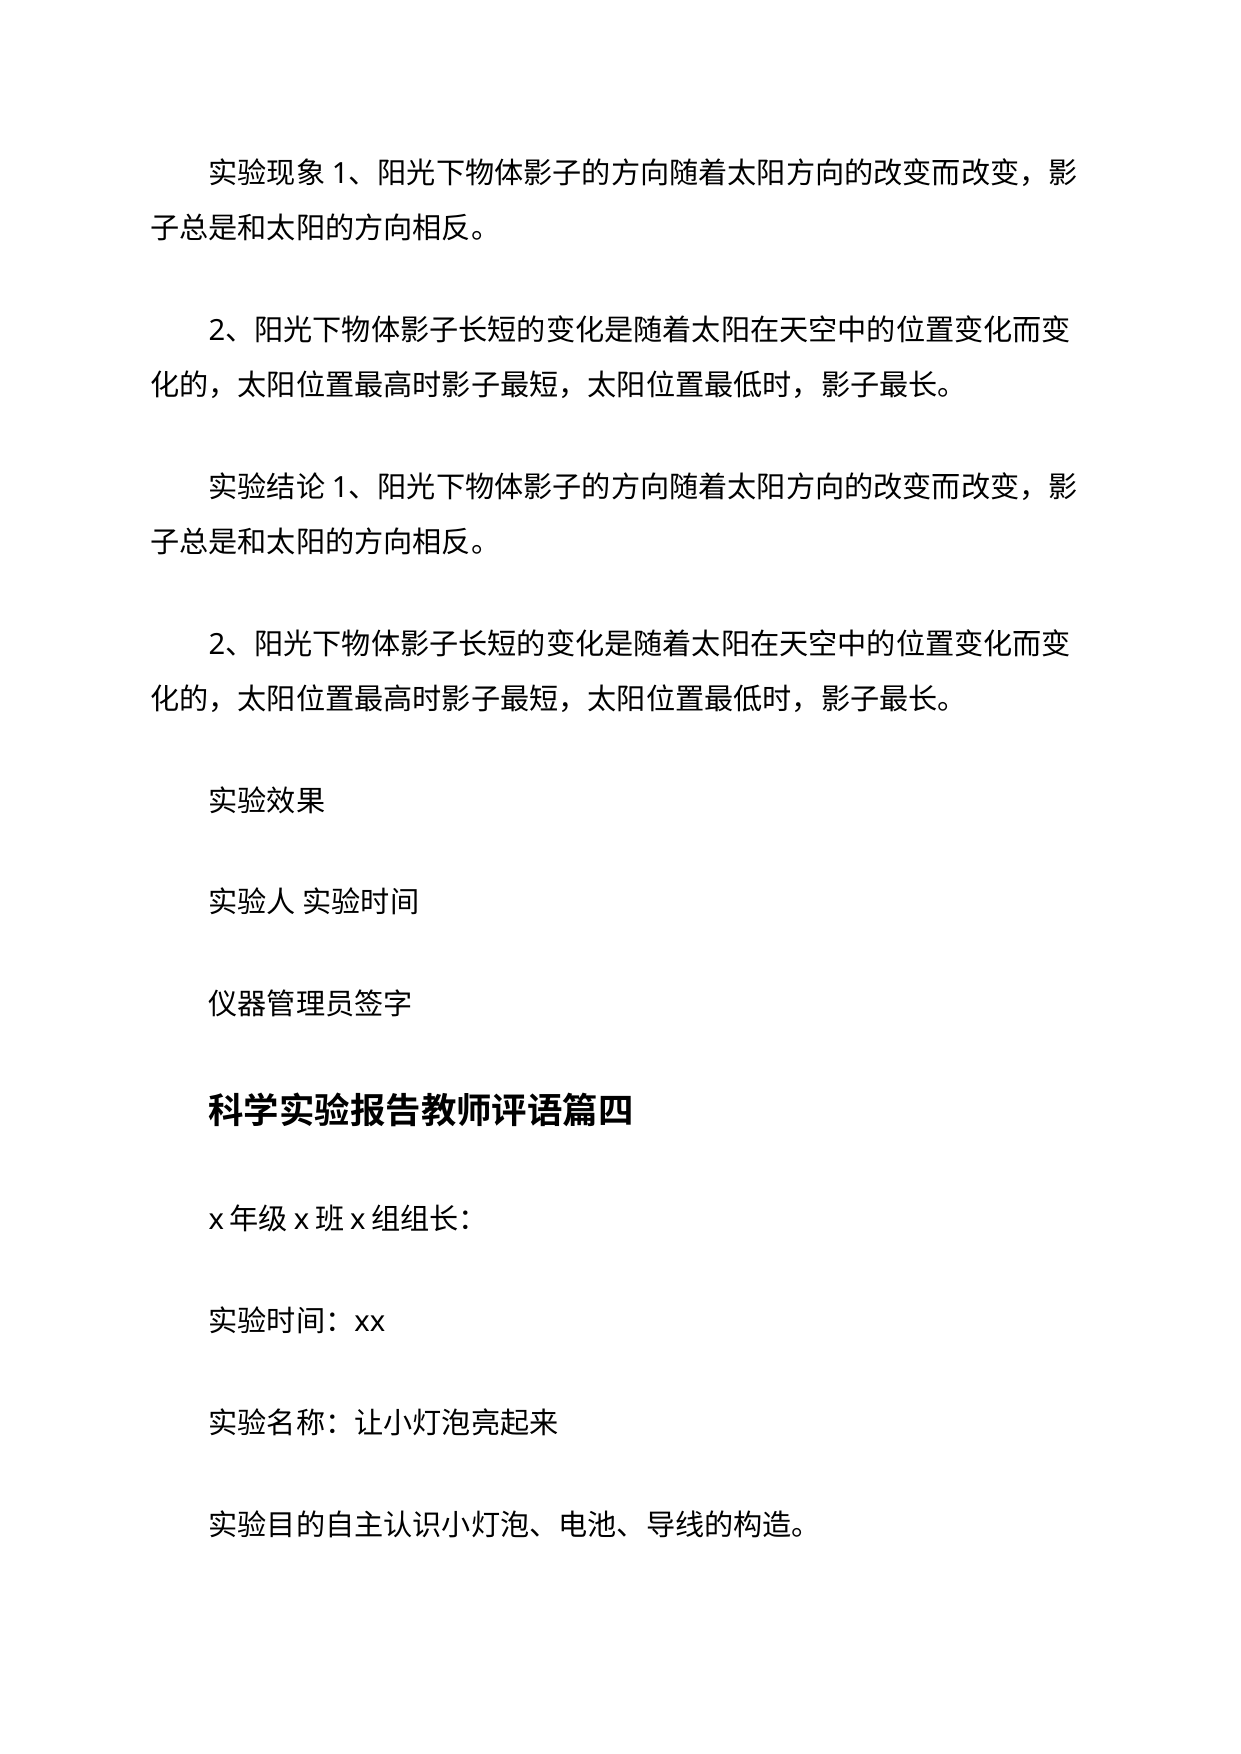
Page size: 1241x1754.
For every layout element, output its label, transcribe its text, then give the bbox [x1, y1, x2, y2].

text 实验时间：xx [150, 1298, 1090, 1340]
text 科学实验报告教师评语篇四 [150, 1082, 1090, 1134]
text 实验现象 1、阳光下物体影子的方向随着太阳方向的改变而改变，影子总是和太阳的方向相反。 [150, 150, 1090, 247]
text 实验目的自主认识小灯泡、电池、导线的构造。 [150, 1502, 1090, 1544]
text 实验名称：让小灯泡亮起来 [150, 1400, 1090, 1442]
text 实验人 实验时间 [150, 879, 1090, 921]
text x年级x班x组组长： [150, 1196, 1090, 1238]
text 2、阳光下物体影子长短的变化是随着太阳在天空中的位置变化而变化的，太阳位置最高时影子最短，太阳位置最低时，影子最长。 [150, 307, 1090, 404]
text 2、阳光下物体影子长短的变化是随着太阳在天空中的位置变化而变化的，太阳位置最高时影子最短，太阳位置最低时，影子最长。 [150, 620, 1090, 718]
text 实验效果 [150, 777, 1090, 819]
text 实验结论 1、阳光下物体影子的方向随着太阳方向的改变而改变，影子总是和太阳的方向相反。 [150, 463, 1090, 561]
text 仪器管理员签字 [150, 981, 1090, 1023]
